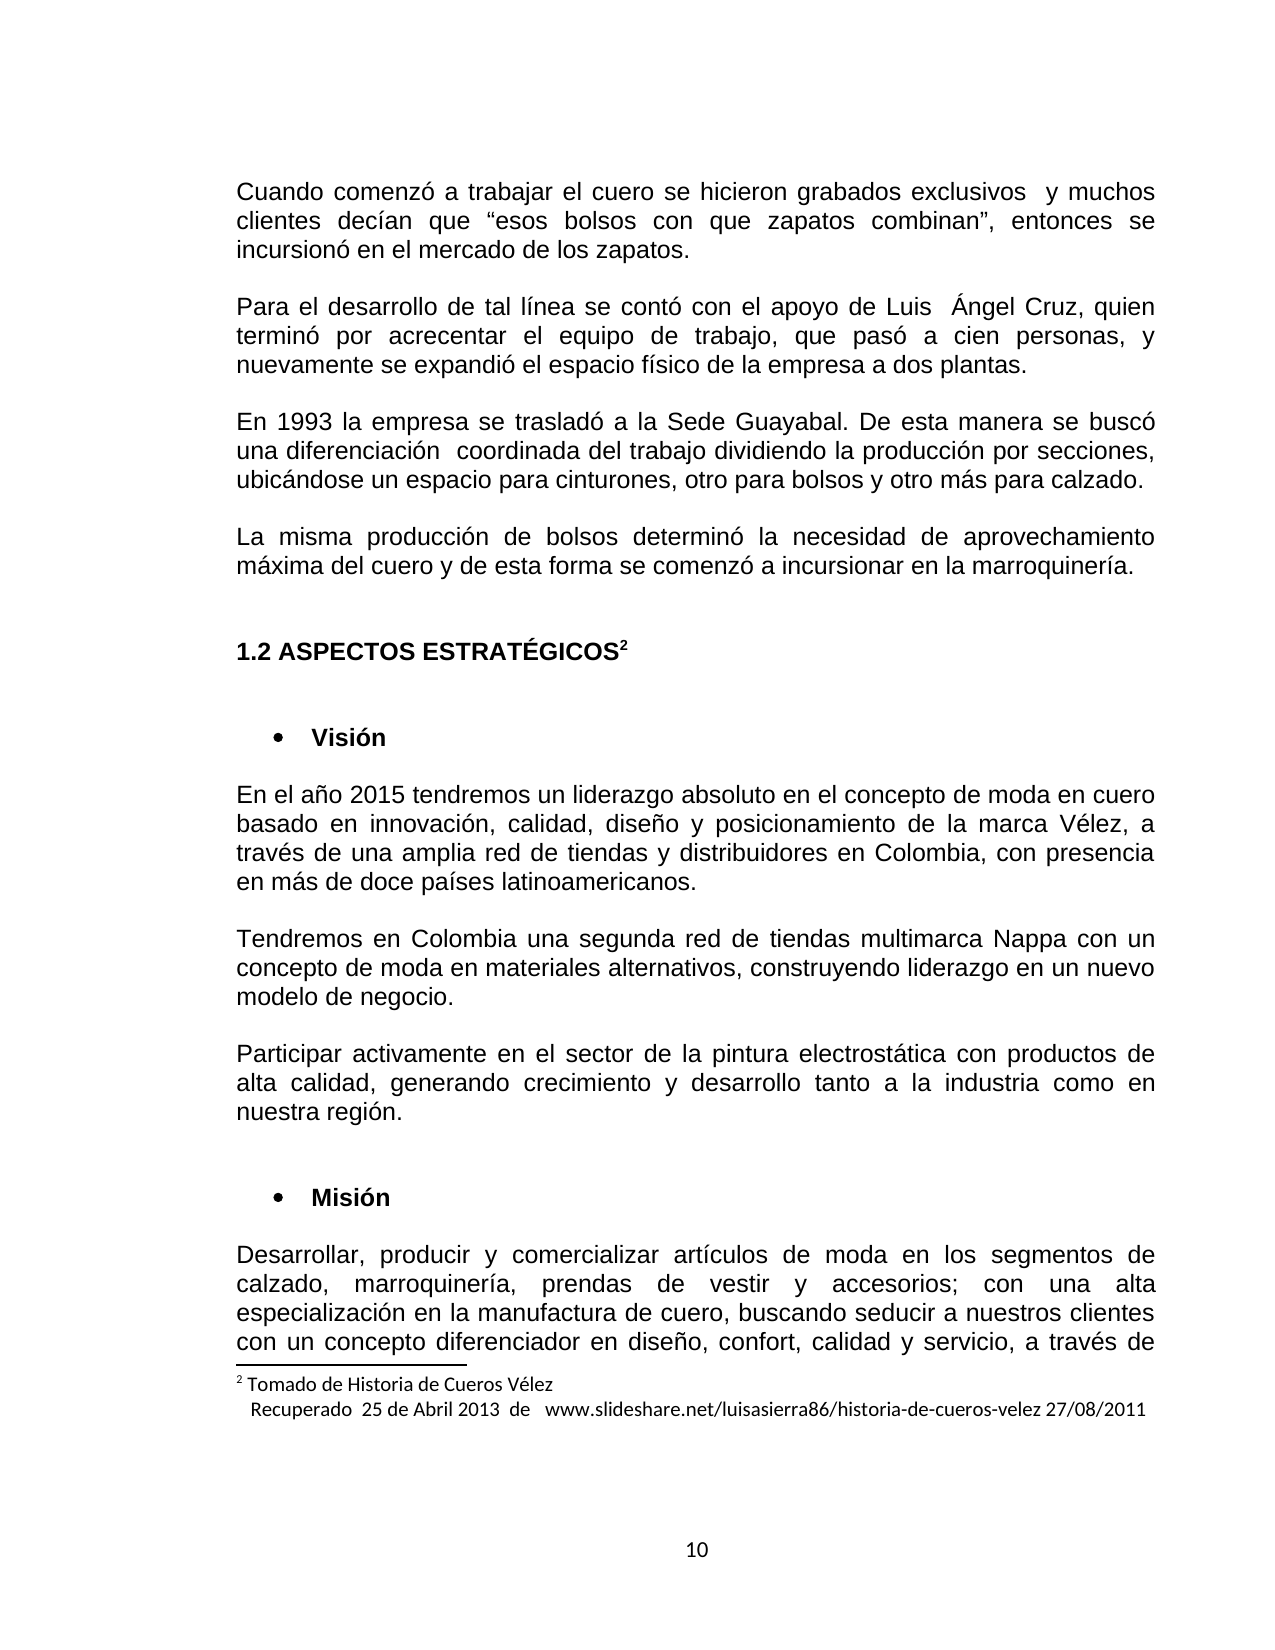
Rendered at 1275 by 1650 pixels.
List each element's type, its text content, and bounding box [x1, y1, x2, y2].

text La misma producción de bolsos determinó la necesidad de aprovechamiento máxima del cuero y de esta forma se comenzó a incursionar en la marroquinería. [236, 522, 1157, 580]
text En el año 2015 tendremos un liderazgo absoluto en el concepto de moda en cuero basado en innovación, calidad, diseño y posicionamiento de la marca Vélez, a través de una amplia red de tiendas y distribuidores en Colombia, con presencia en más de doce países latinoamericanos. [236, 780, 1157, 895]
text Para el desarrollo de tal línea se contó con el apoyo de Luis Ángel Cruz, quien terminó por acrecentar el equipo de trabajo, que pasó a cien personas, y nuevamente se expandió el espacio físico de la empresa a dos plantas. [236, 292, 1157, 378]
text 1.2 ASPECTOS ESTRATÉGICOS [236, 636, 1157, 665]
text Participar activamente en el sector de la pintura electrostática con productos de alta calidad, generando crecimiento y desarrollo tanto a la industria como en nuestra región. [236, 1039, 1157, 1125]
text Cuando comenzó a trabajar el cuero se hicieron grabados exclusivos y muchos clientes decían que “esos bolsos con que zapatos combinan”, entonces se incursionó en el mercado de los zapatos. [236, 177, 1157, 263]
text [236, 1240, 1157, 1355]
text En 1993 la empresa se trasladó a la Sede Guayabal. De esta manera se buscó una diferenciación coordinada del trabajo dividiendo la producción por secciones, ubicándose un espacio para cinturones, otro para bolsos y otro más para calzado. [236, 407, 1157, 493]
text Tendremos en Colombia una segunda red de tiendas multimarca Nappa con un concepto de moda en materiales alternativos, construyendo liderazgo en un nuevo modelo de negocio. [236, 924, 1157, 1010]
list Visión [274, 723, 1157, 752]
list Misión [274, 1183, 1157, 1212]
